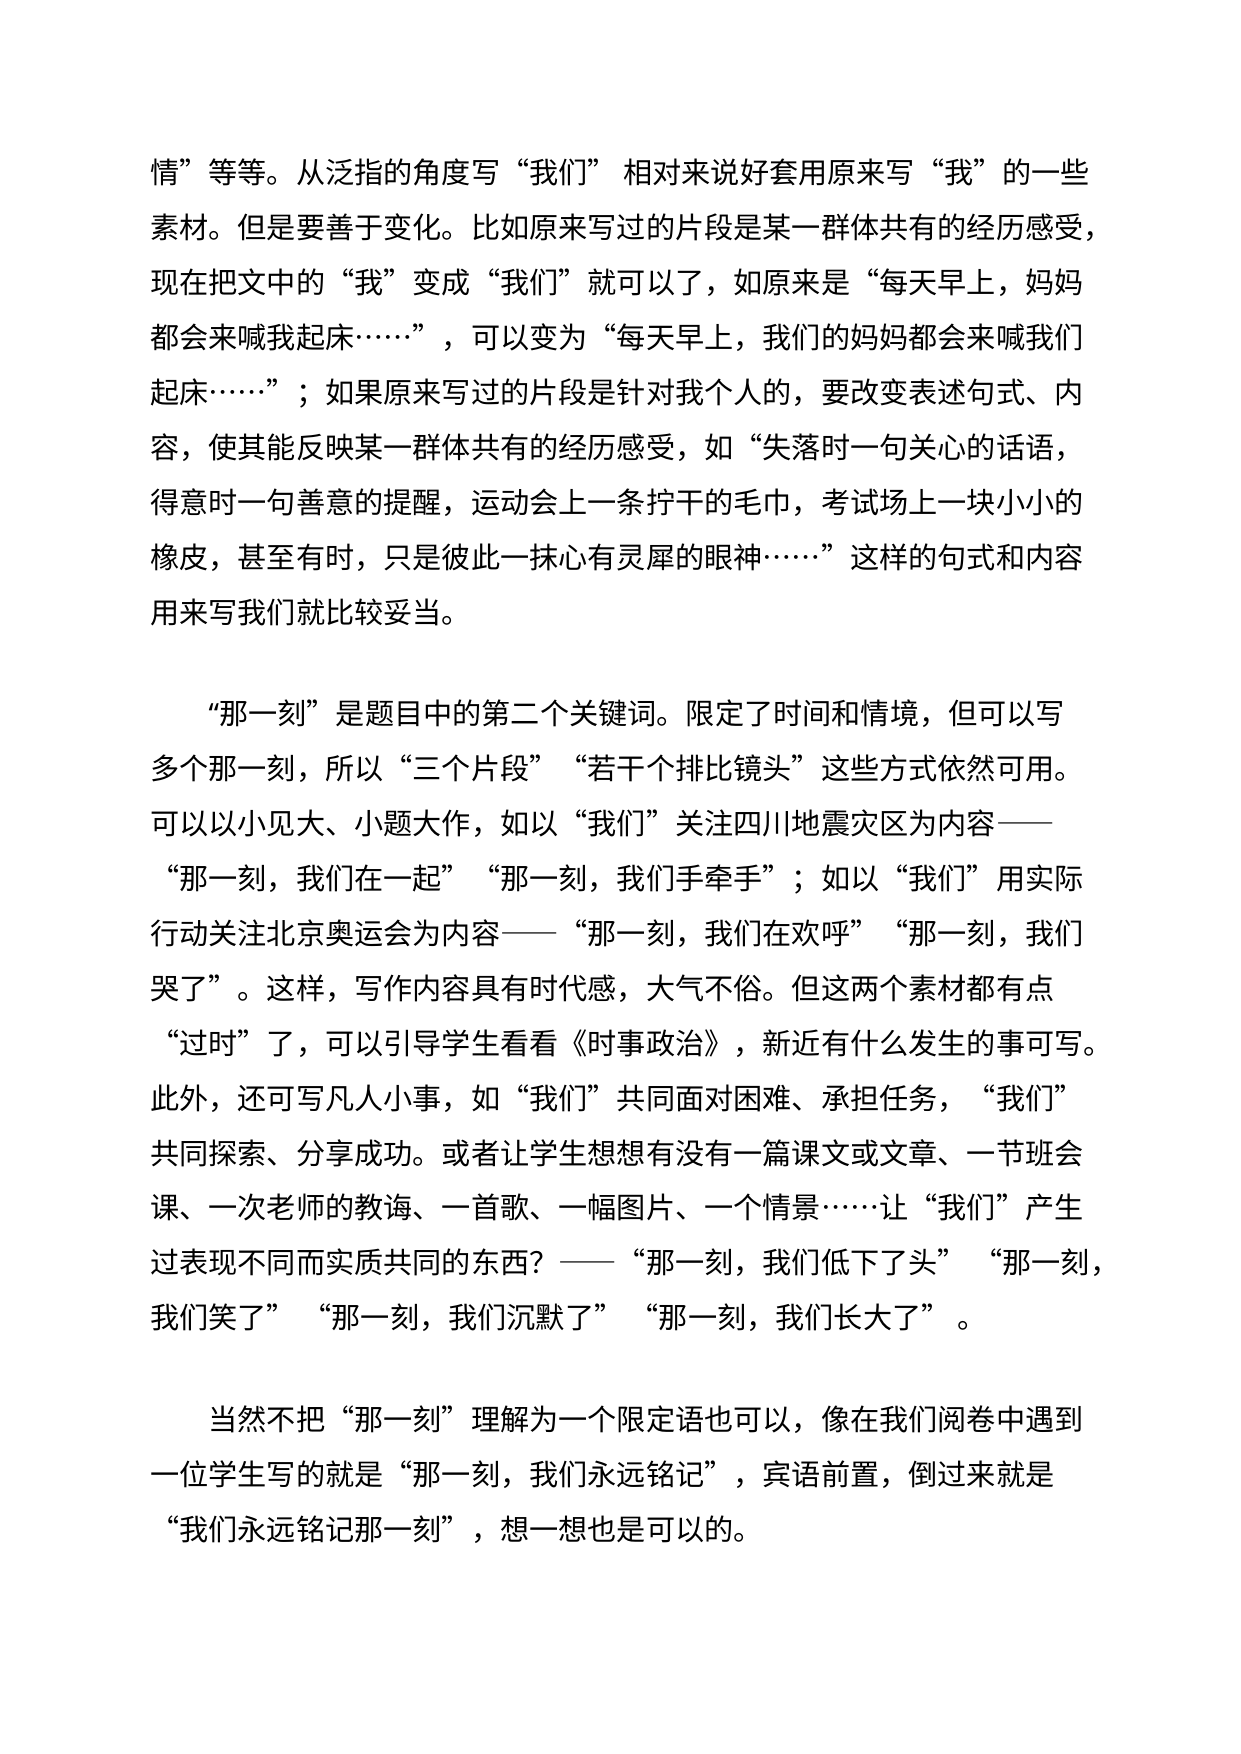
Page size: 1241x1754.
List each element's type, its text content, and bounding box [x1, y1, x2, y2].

text “那一刻”是题目中的第二个关键词。限定了时间和情境，但可以写多个那一刻，所以“三个片段”“若干个排比镜头”这些方式依然可用。可以以小见大、小题大作，如以“我们”关注四川地震灾区为内容——“那一刻，我们在一起”“那一刻，我们手牵手”；如以“我们”用实际行动关注北京奥运会为内容——“那一刻，我们在欢呼”“那一刻，我们哭了”。这样，写作内容具有时代感，大气不俗。但这两个素材都有点“过时”了，可以引导学生看看《时事政治》，新近有什么发生的事可写。此外，还可写凡人小事，如“我们”共同面对困难、承担任务，“我们”共同探索、分享成功。或者让学生想想有没有一篇课文或文章、一节班会课、一次老师的教诲、一首歌、一幅图片、一个情景……让“我们”产生过表现不同而实质共同的东西？——“那一刻，我们低下了头” “那一刻，我们笑了” “那一刻，我们沉默了” “那一刻，我们长大了” 。 [150, 691, 1090, 1337]
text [150, 150, 1090, 631]
text 当然不把“那一刻”理解为一个限定语也可以，像在我们阅卷中遇到一位学生写的就是“那一刻，我们永远铭记”，宾语前置，倒过来就是“我们永远铭记那一刻”，想一想也是可以的。 [150, 1397, 1090, 1549]
